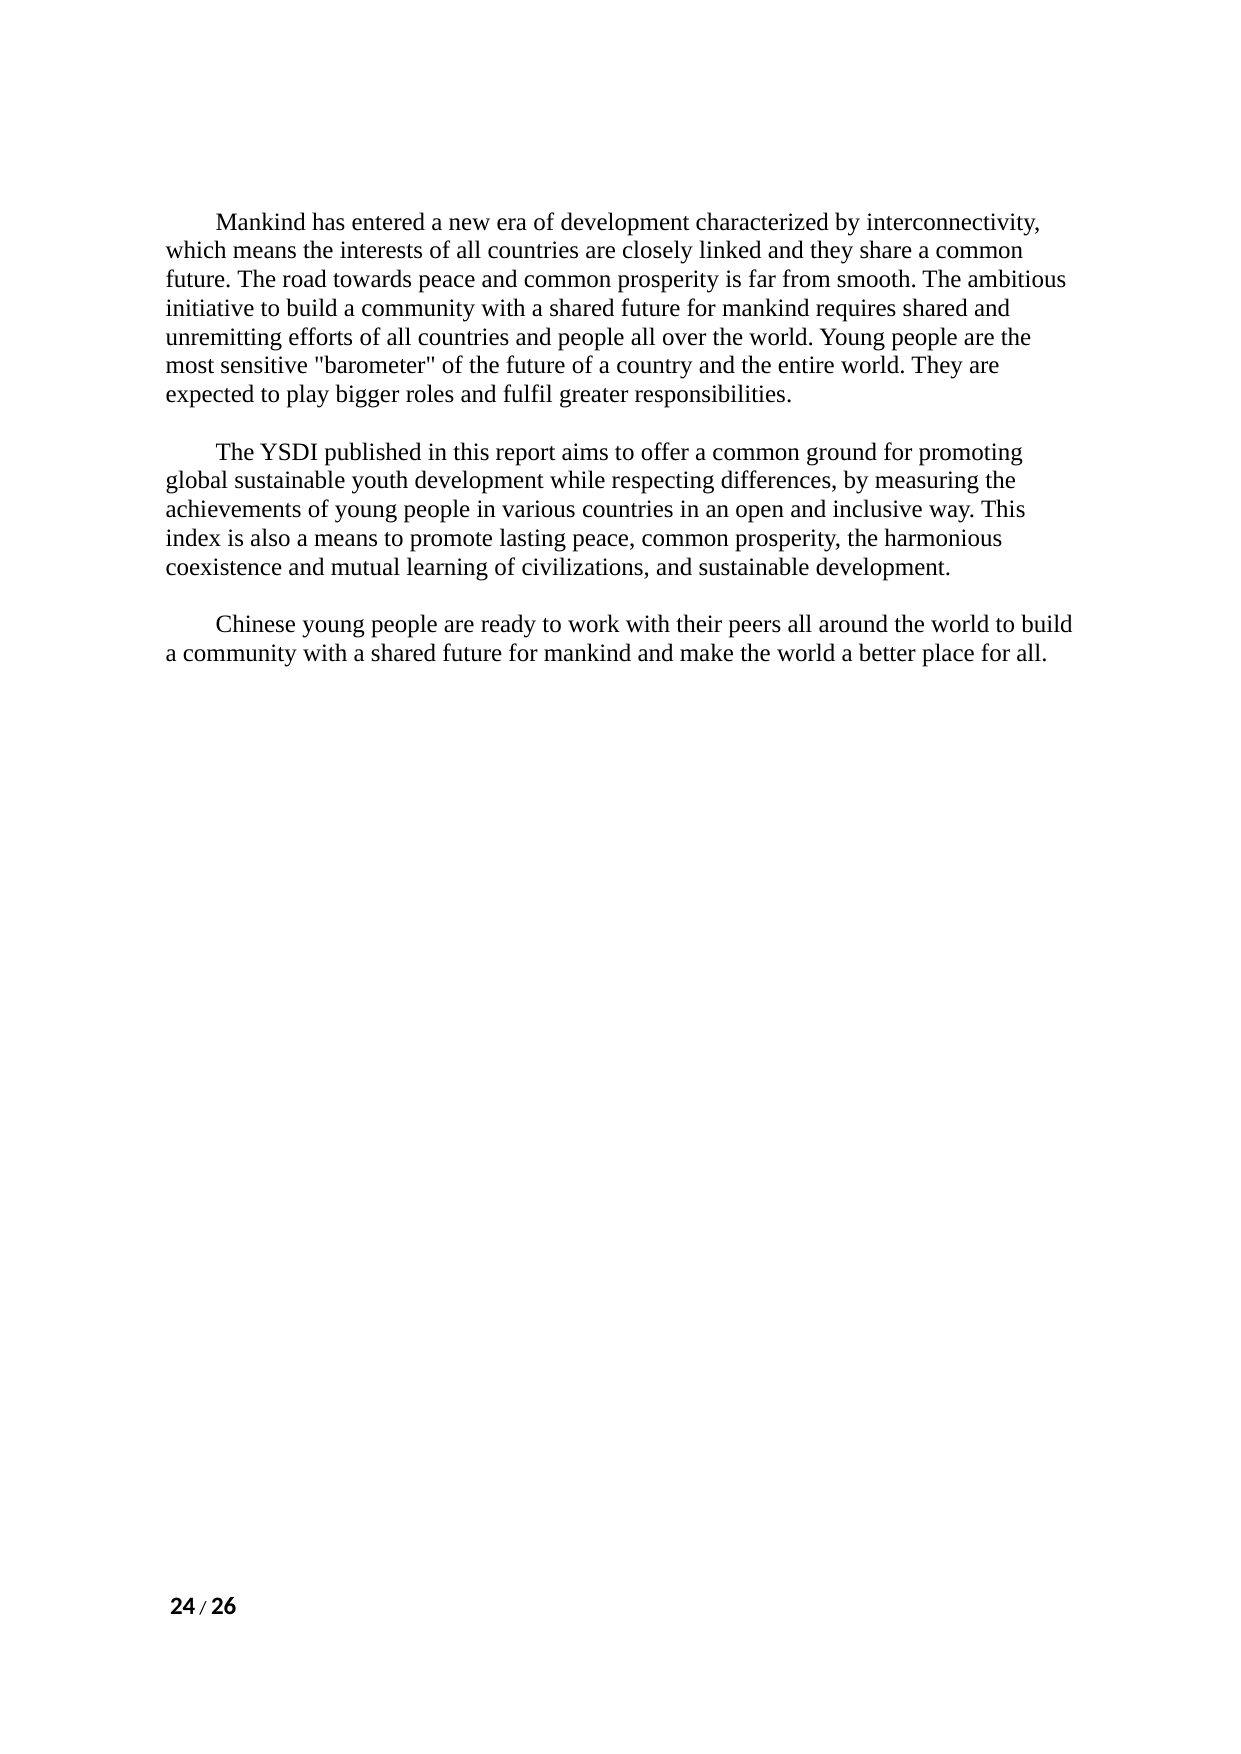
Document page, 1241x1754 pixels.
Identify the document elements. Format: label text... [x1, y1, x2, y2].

text Chinese young people are ready to work with their peers all around the world to build a community with a shared future for mankind and make the world a better place for all. [165, 609, 1075, 667]
text Mankind has entered a new era of development characterized by interconnectivity, which means the interests of all countries are closely linked and they share a common future. The road towards peace and common prosperity is far from smooth. The ambitious initiative to build a community with a shared future for mankind requires shared and unremitting efforts of all countries and people all over the world. Young people are the most sensitive "barometer" of the future of a country and the entire world. They are expected to play bigger roles and fulfil greater responsibilities. [165, 207, 1075, 408]
text The YSDI published in this report aims to offer a common ground for promoting global sustainable youth development while respecting differences, by measuring the achievements of young people in various countries in an open and inclusive way. This index is also a means to promote lasting peace, common prosperity, the harmonious coexistence and mutual learning of civilizations, and sustainable development. [165, 437, 1075, 581]
